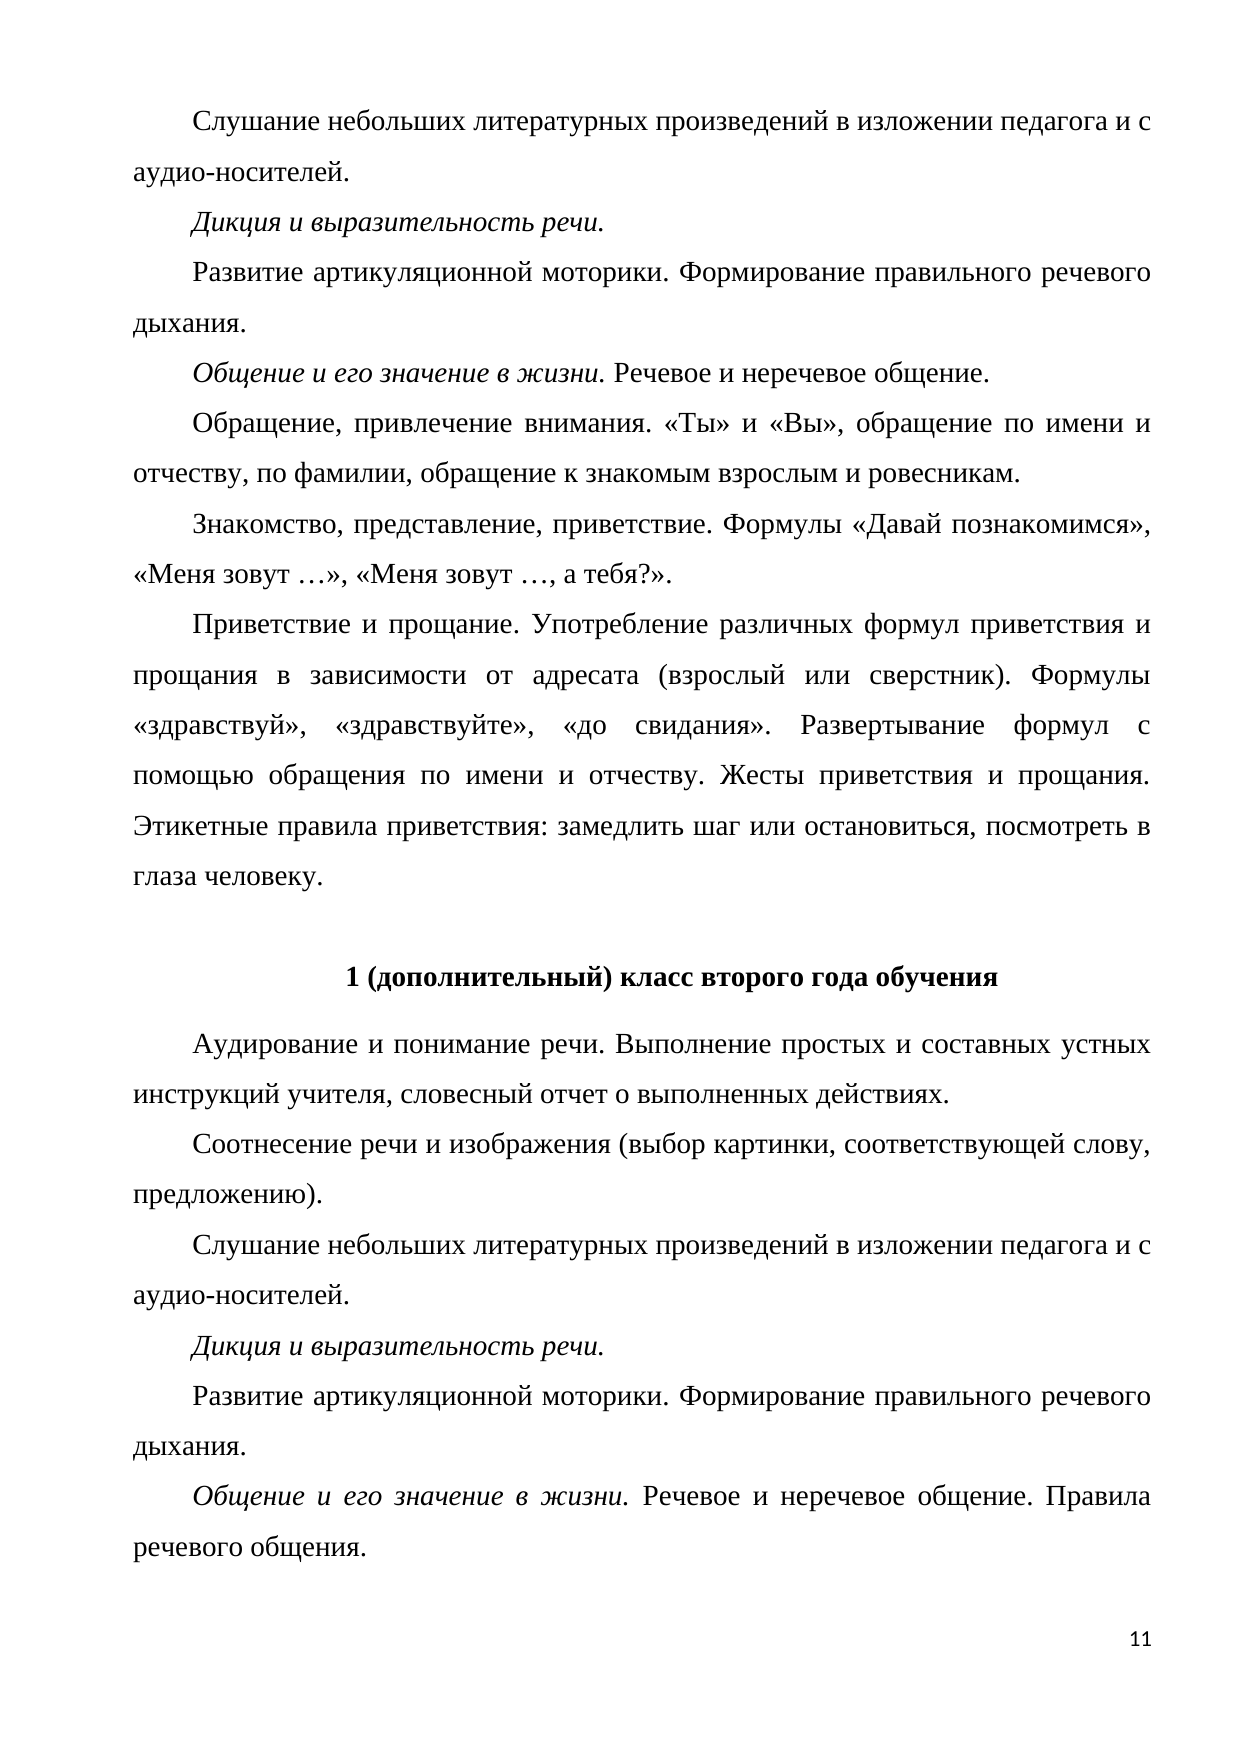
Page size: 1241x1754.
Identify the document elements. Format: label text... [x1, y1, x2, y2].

text Соотнесение речи и изображения (выбор картинки, соответствующей слову, предложению). [133, 1126, 1152, 1210]
text Слушание небольших литературных произведений в изложении педагога и с аудио-носителей. [133, 103, 1152, 187]
text Общение и его значение в жизни. Речевое и неречевое общение. Правила речевого общения. [133, 1478, 1152, 1562]
text Аудирование и понимание речи. Выполнение простых и составных устных инструкций учителя, словесный отчет о выполненных действиях. [133, 1026, 1152, 1109]
text 1 (дополнительный) класс второго года обучения [133, 959, 1152, 992]
text Развитие артикуляционной моторики. Формирование правильного речевого дыхания. [133, 254, 1152, 338]
text Развитие артикуляционной моторики. Формирование правильного речевого дыхания. [133, 1378, 1152, 1462]
text Обращение, привлечение внимания. «Ты» и «Вы», обращение по имени и отчеству, по фамилии, обращение к знакомым взрослым и ровесникам. [133, 405, 1152, 489]
text Знакомство, представление, приветствие. Формулы «Давай познакомимся», «Меня зовут …», «Меня зовут …, а тебя?». [133, 506, 1152, 590]
text Слушание небольших литературных произведений в изложении педагога и с аудио-носителей. [133, 1227, 1152, 1311]
text Приветствие и прощание. Употребление различных формул приветствия и прощания в зависимости от адресата (взрослый или сверстник). Формулы «здравствуй», «здравствуйте», «до свидания». Развертывание формул с помощью обращения по имени и отчеству. Жесты приветствия и прощания. Этикетные правила приветствия: замедлить шаг или остановиться, посмотреть в глаза человеку. [133, 607, 1152, 892]
text Общение и его значение в жизни. Речевое и неречевое общение. [133, 355, 1152, 388]
text Дикция и выразительность речи. [133, 1328, 1152, 1361]
text Дикция и выразительность речи. [133, 204, 1152, 238]
